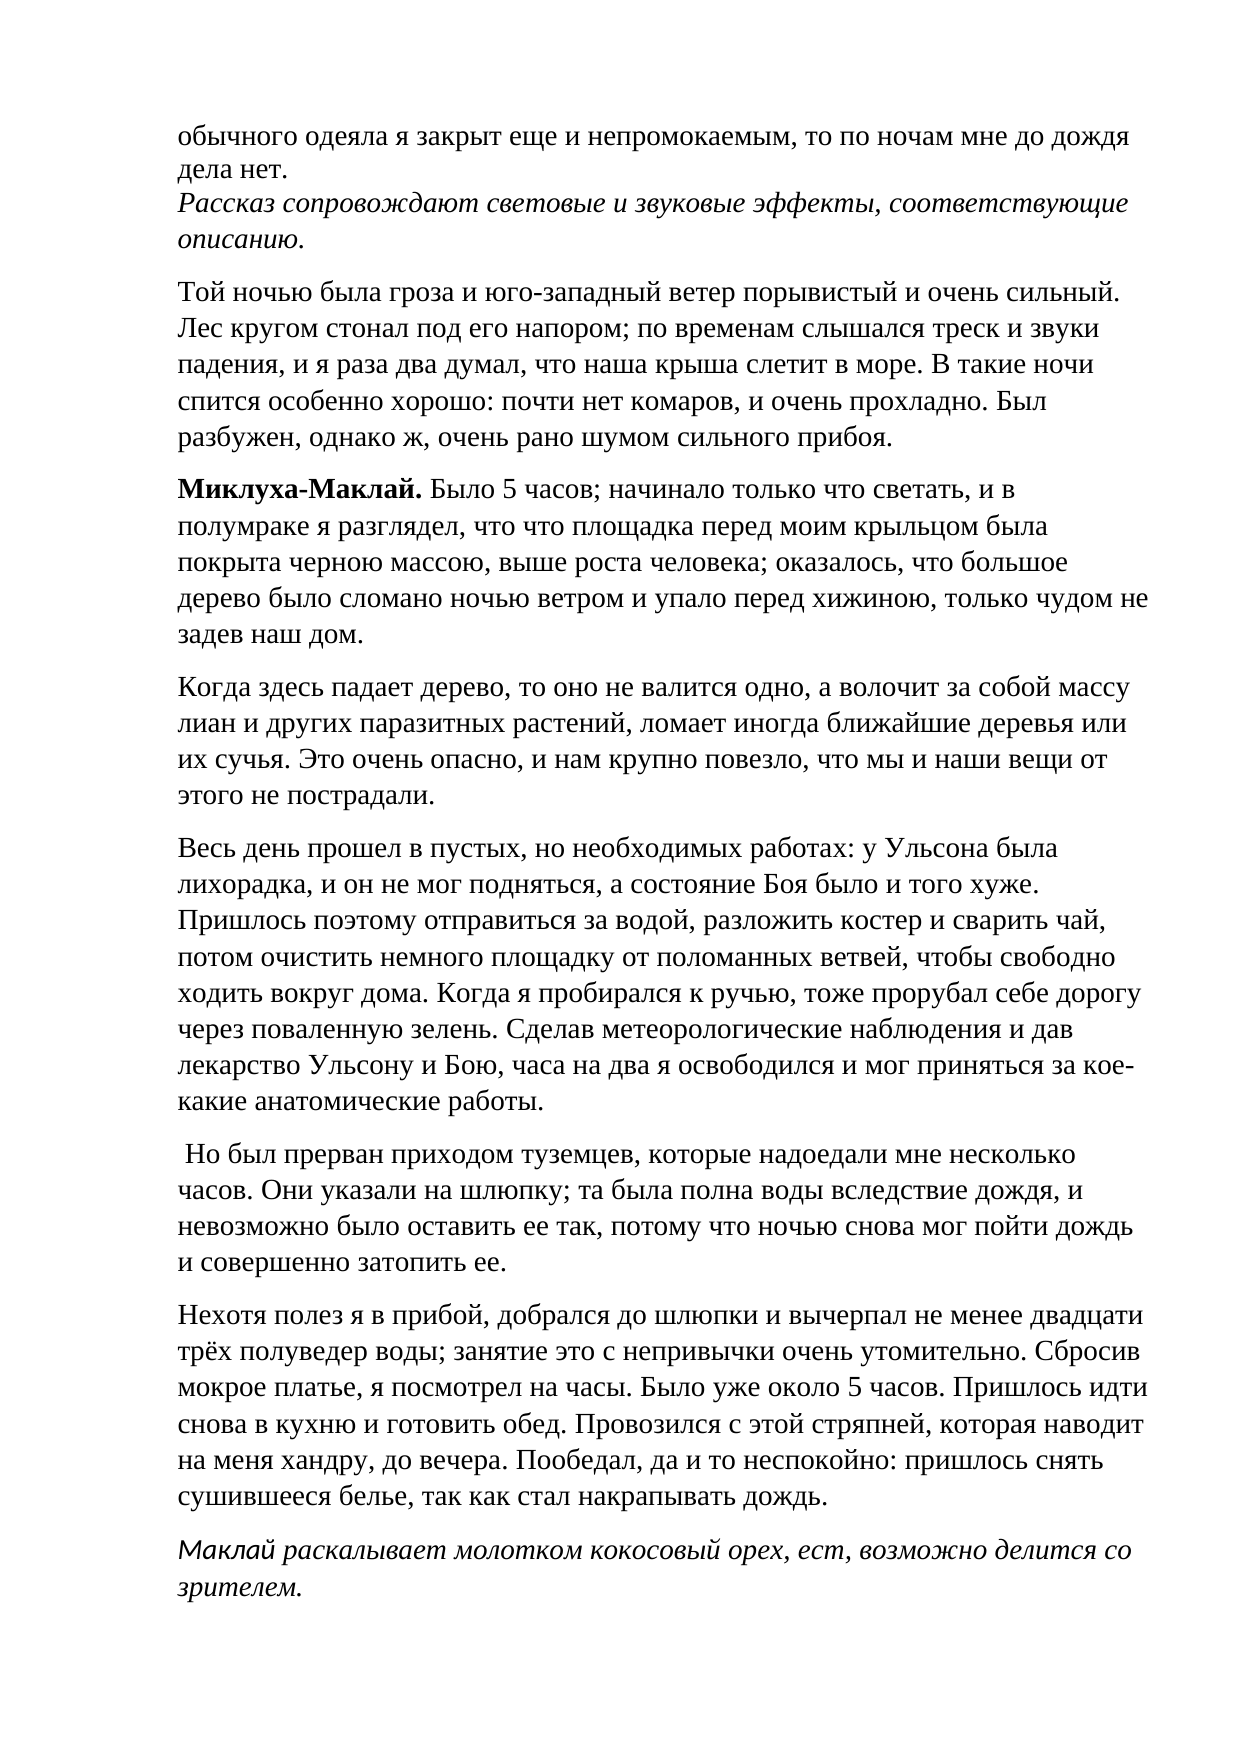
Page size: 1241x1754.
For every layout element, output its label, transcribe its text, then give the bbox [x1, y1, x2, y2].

text Нехотя полез я в прибой, добрался до шлюпки и вычерпал не менее двадцати трёх полуведер воды; занятие это с непривычки очень утомительно. Сбросив мокрое платье, я посмотрел на часы. Было уже около 5 часов. Пришлось идти снова в кухню и готовить обед. Провозился с этой стряпней, которая наводит на меня хандру, до вечера. Пообедал, да и то неспокойно: пришлось снять сушившееся белье, так как стал накрапывать дождь. [177, 1297, 1152, 1512]
text Но был прерван приходом туземцев, которые надоедали мне несколько часов. Они указали на шлюпку; та была полна воды вследствие дождя, и невозможно было оставить ее так, потому что ночью снова мог пойти дождь и совершенно затопить ее. [177, 1136, 1152, 1278]
text Весь день прошел в пустых, но необходимых работах: у Ульсона была лихорадка, и он не мог подняться, а состояние Боя было и того хуже. Пришлось поэтому отправиться за водой, разложить костер и сварить чай, потом очистить немного площадку от поломанных ветвей, чтобы свободно ходить вокруг дома. Когда я пробирался к ручью, тоже прорубал себе дорогу через поваленную зелень. Сделав метеорологические наблюдения и дав лекарство Ульсону и Бою, часа на два я освободился и мог приняться за кое-какие анатомические работы. [177, 830, 1152, 1117]
text Когда здесь падает дерево, то оно не валится одно, а волочит за собой массу лиан и других паразитных растений, ломает иногда ближайшие деревья или их сучья. Это очень опасно, и нам крупно повезло, что мы и наши вещи от этого не пострадали. [177, 669, 1152, 811]
text Той ночью была гроза и юго-западный ветер порывистый и очень сильный. Лес кругом стонал под его напором; по временам слышался треск и звуки падения, и я раза два думал, что наша крыша слетит в море. В такие ночи спится особенно хорошо: почти нет комаров, и очень прохладно. Был разбужен, однако ж, очень рано шумом сильного прибоя. [177, 274, 1152, 452]
text Рассказ сопровождают световые и звуковые эффекты, соответствующие описанию. [177, 185, 1152, 255]
text Миклуха-Маклай. Было 5 часов; начинало только что светать, и в полумраке я разглядел, что что площадка перед моим крыльцом была покрыта черною массою, выше роста человека; оказалось, что большое дерево было сломано ночью ветром и упало перед хижиною, только чудом не задев наш дом. [177, 472, 1152, 650]
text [177, 118, 1152, 185]
text Маклай раскалывает молотком кокосовый орех, ест, возможно делится со зрителем. [177, 1531, 1152, 1603]
